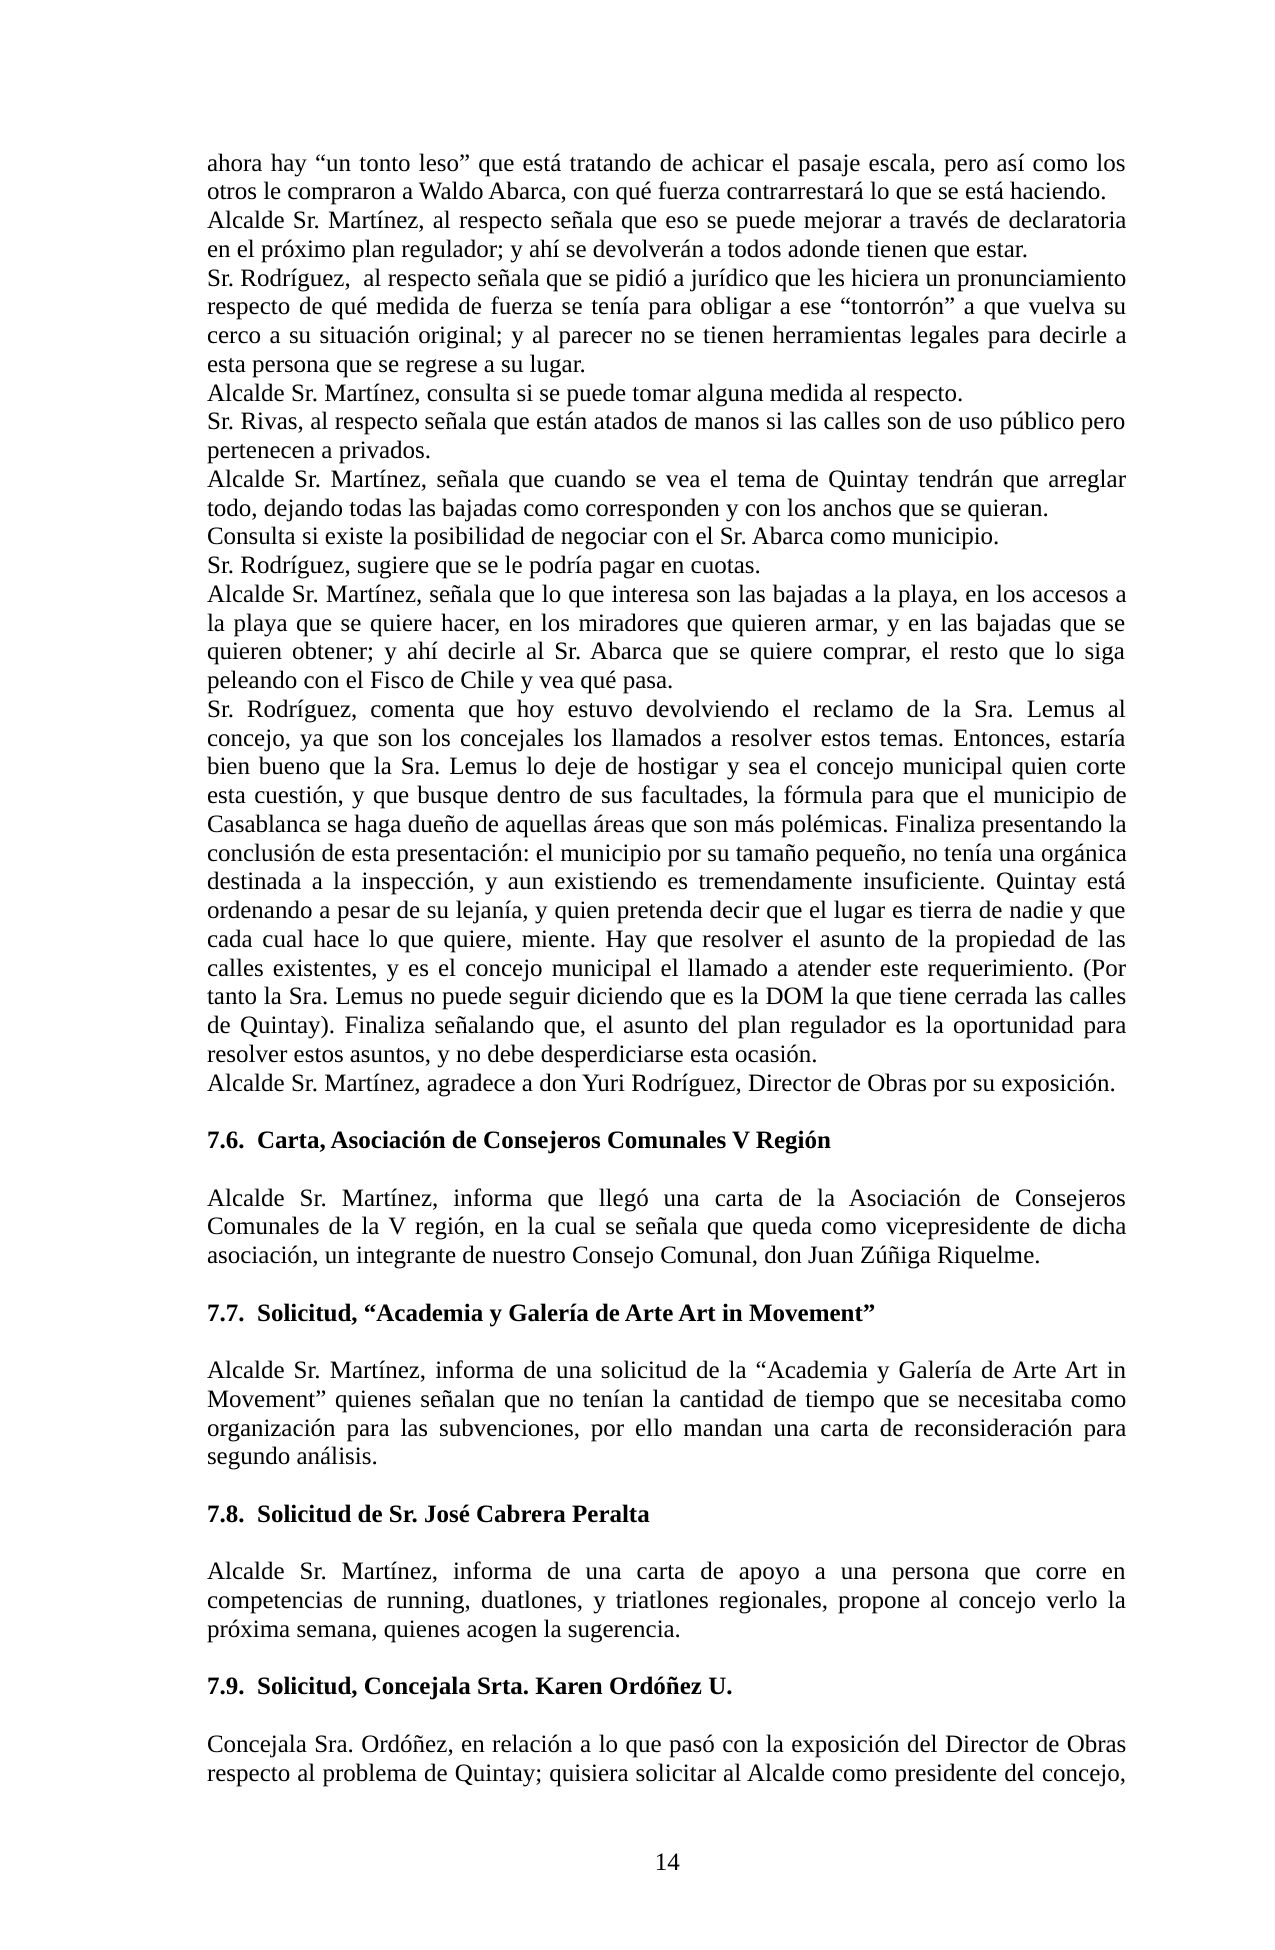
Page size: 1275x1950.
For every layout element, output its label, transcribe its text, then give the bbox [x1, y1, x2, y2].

text Alcalde Sr. Martínez, al respecto señala que eso se puede mejorar a través de declaratoria en el próximo plan regulador; y ahí se devolverán a todos adonde tienen que estar. [207, 205, 1127, 263]
text 7.6. Carta, Asociación de Consejeros Comunales V Región [207, 1125, 1127, 1154]
text Sr. Rivas, al respecto señala que están atados de manos si las calles son de uso público pero pertenecen a privados. [207, 406, 1127, 464]
text Alcalde Sr. Martínez, agradece a don Yuri Rodríguez, Director de Obras por su exposición. [207, 1068, 1127, 1096]
text Alcalde Sr. Martínez, consulta si se puede tomar alguna medida al respecto. [207, 378, 1127, 406]
text 7.9. Solicitud, Concejala Srta. Karen Ordóñez U. [207, 1671, 1127, 1700]
text Sr. Rodríguez, sugiere que se le podría pagar en cuotas. [207, 550, 1127, 579]
text Consulta si existe la posibilidad de negociar con el Sr. Abarca como municipio. [207, 521, 1127, 550]
text Sr. Rodríguez, comenta que hoy estuvo devolviendo el reclamo de la Sra. Lemus al concejo, ya que son los concejales los llamados a resolver estos temas. Entonces, estaría bien bueno que la Sra. Lemus lo deje de hostigar y sea el concejo municipal quien corte esta cuestión, y que busque dentro de sus facultades, la fórmula para que el municipio de Casablanca se haga dueño de aquellas áreas que son más polémicas. Finaliza presentando la conclusión de esta presentación: el municipio por su tamaño pequeño, no tenía una orgánica destinada a la inspección, y aun existiendo es tremendamente insuficiente. Quintay está ordenando a pesar de su lejanía, y quien pretenda decir que el lugar es tierra de nadie y que cada cual hace lo que quiere, miente. Hay que resolver el asunto de la propiedad de las calles existentes, y es el concejo municipal el llamado a atender este requerimiento. (Por tanto la Sra. Lemus no puede seguir diciendo que es la DOM la que tiene cerrada las calles de Quintay). Finaliza señalando que, el asunto del plan regulador es la oportunidad para resolver estos asuntos, y no debe desperdiciarse esta ocasión. [207, 694, 1127, 1068]
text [207, 148, 1127, 205]
text Alcalde Sr. Martínez, informa de una carta de apoyo a una persona que corre en competencias de running, duatlones, y triatlones regionales, propone al concejo verlo la próxima semana, quienes acogen la sugerencia. [207, 1556, 1127, 1643]
text Alcalde Sr. Martínez, señala que lo que interesa son las bajadas a la playa, en los accesos a la playa que se quiere hacer, en los miradores que quieren armar, y en las bajadas que se quieren obtener; y ahí decirle al Sr. Abarca que se quiere comprar, el resto que lo siga peleando con el Fisco de Chile y vea qué pasa. [207, 579, 1127, 694]
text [207, 1729, 1127, 1786]
text Sr. Rodríguez, al respecto señala que se pidió a jurídico que les hiciera un pronunciamiento respecto de qué medida de fuerza se tenía para obligar a ese “tontorrón” a que vuelva su cerco a su situación original; y al parecer no se tienen herramientas legales para decirle a esta persona que se regrese a su lugar. [207, 263, 1127, 378]
text Alcalde Sr. Martínez, informa que llegó una carta de la Asociación de Consejeros Comunales de la V región, en la cual se señala que queda como vicepresidente de dicha asociación, un integrante de nuestro Consejo Comunal, don Juan Zúñiga Riquelme. [207, 1183, 1127, 1269]
text 7.7. Solicitud, “Academia y Galería de Arte Art in Movement” [207, 1298, 1127, 1326]
text Alcalde Sr. Martínez, informa de una solicitud de la “Academia y Galería de Arte Art in Movement” quienes señalan que no tenían la cantidad de tiempo que se necesitaba como organización para las subvenciones, por ello mandan una carta de reconsideración para segundo análisis. [207, 1355, 1127, 1470]
text Alcalde Sr. Martínez, señala que cuando se vea el tema de Quintay tendrán que arreglar todo, dejando todas las bajadas como corresponden y con los anchos que se quieran. [207, 464, 1127, 521]
text 7.8. Solicitud de Sr. José Cabrera Peralta [207, 1499, 1127, 1528]
